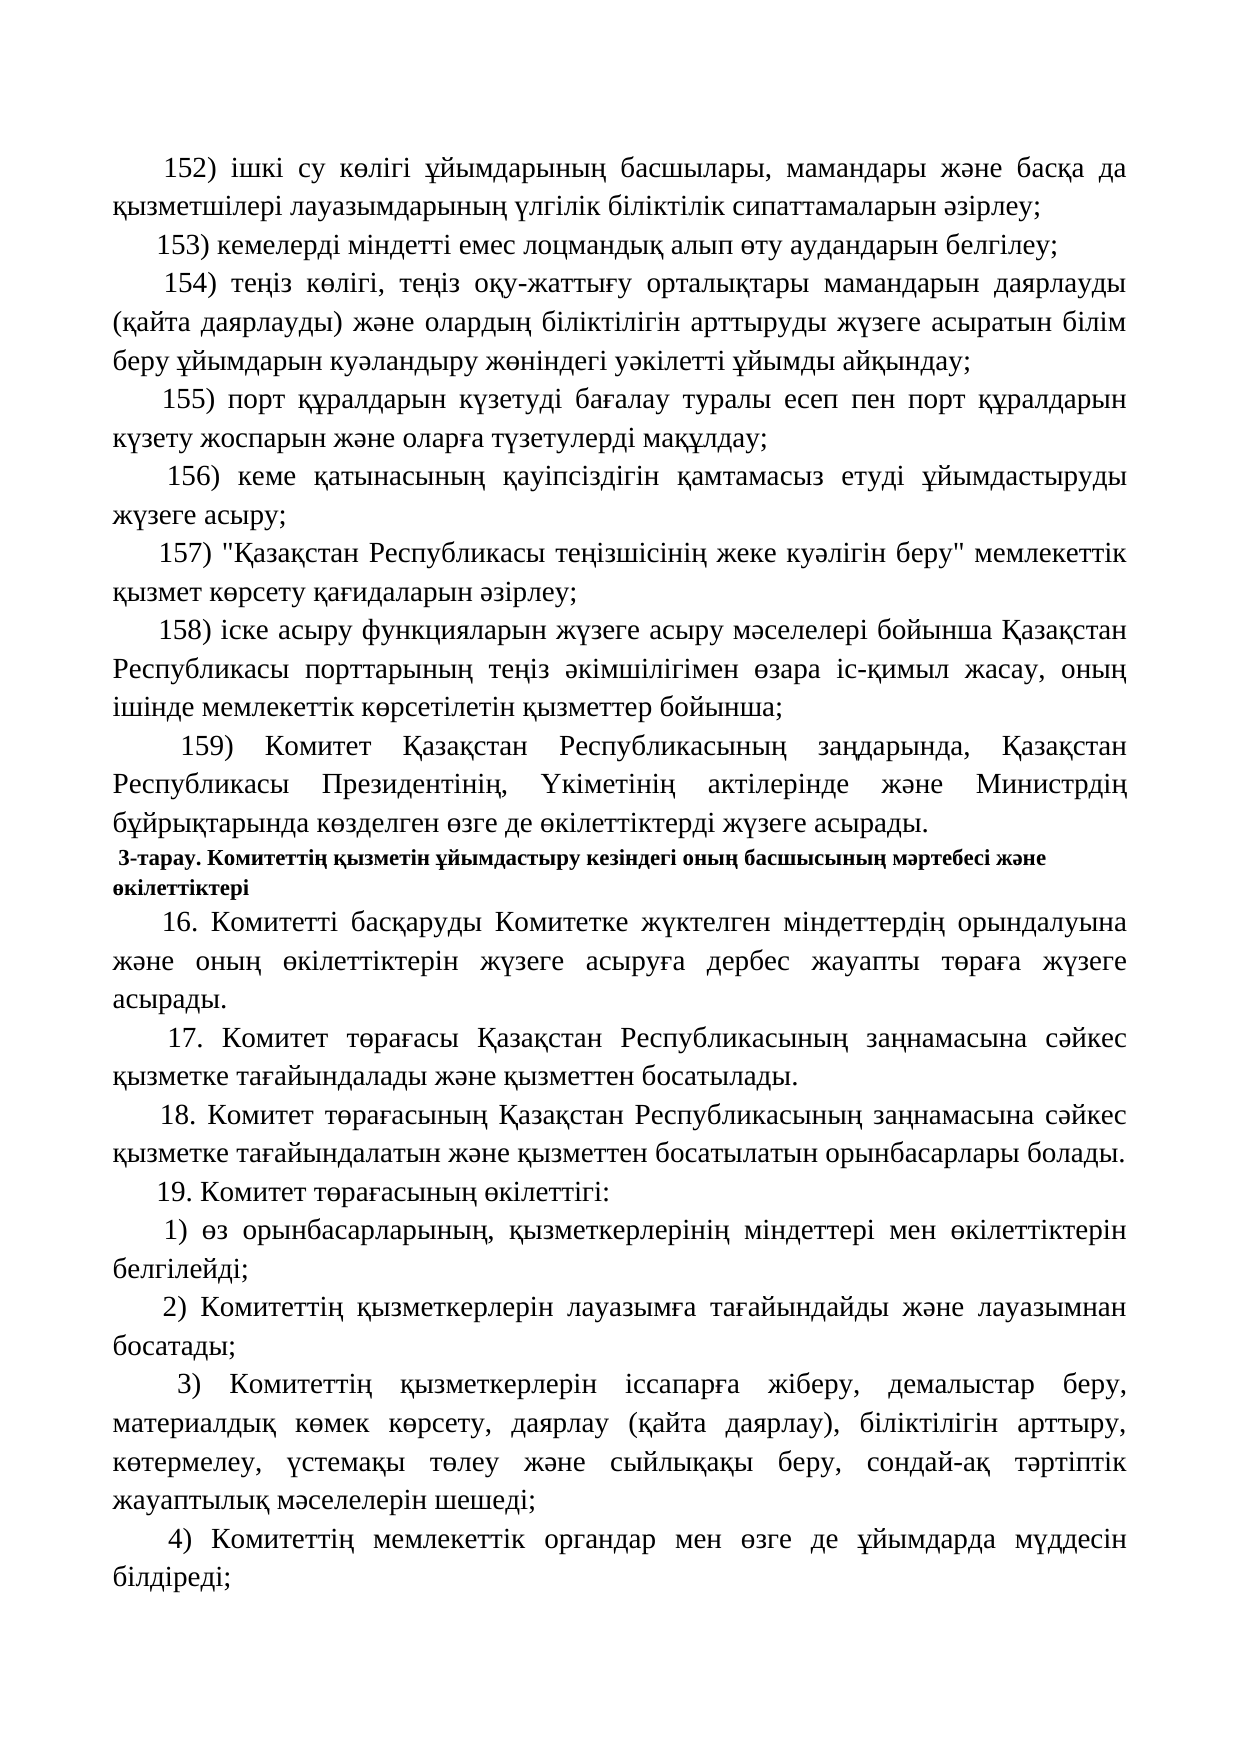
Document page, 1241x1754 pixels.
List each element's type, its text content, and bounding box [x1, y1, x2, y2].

text 157) "Қазақстан Республикасы теңізшісінің жеке куәлігін беру" мемлекеттік қызмет көрсету қағидаларын әзірлеу; [112, 535, 1128, 607]
text 1) өз орынбасарларының, қызметкерлерінің мiндеттерi мен өкiлеттiктерiн белгiлейдi; [112, 1212, 1128, 1284]
text 152) ішкі су көлігі ұйымдарының басшылары, мамандары және басқа да қызметшілері лауазымдарының үлгілік біліктілік сипаттамаларын әзірлеу; [112, 150, 1128, 222]
text 4) Комитеттің мемлекеттік органдар мен өзге де ұйымдарда мүддесін білдіреді; [112, 1521, 1128, 1593]
text 158) іске асыру функцияларын жүзеге асыру мәселелері бойынша Қазақстан Республикасы порттарының теңіз әкімшілігімен өзара іс-қимыл жасау, оның ішінде мемлекеттік көрсетілетін қызметтер бойынша; [112, 612, 1128, 723]
text 19. Комитет төрағасының өкілеттігі: [112, 1174, 1128, 1207]
text 17. Комитет төрағасы Қазақстан Республикасының заңнамасына сәйкес қызметке тағайындалады және қызметтен босатылады. [112, 1020, 1128, 1092]
text 16. Комитетті басқаруды Комитетке жүктелген міндеттердің орындалуына және оның өкілеттіктерін жүзеге асыруға дербес жауапты төраға жүзеге асырады. [112, 904, 1128, 1015]
text 154) теңіз көлігі, теңіз оқу-жаттығу орталықтары мамандарын даярлауды (қайта даярлауды) және олардың біліктілігін арттыруды жүзеге асыратын білім беру ұйымдарын куәландыру жөніндегі уәкілетті ұйымды айқындау; [112, 266, 1128, 376]
text 153) кемелерді міндетті емес лоцмандық алып өту аудандарын белгілеу; [112, 227, 1128, 261]
text 159) Комитет Қазақстан Республикасының заңдарында, Қазақстан Республикасы Президентiнiң, Үкiметiнiң актiлерiнде және Министрдің бұйрықтарында көзделген өзге де өкiлеттiктердi жүзеге асырады. [112, 728, 1128, 839]
text 3-тарау. Комитеттің қызметін ұйымдастыру кезіндегі оның басшысының мәртебесі және өкілеттіктері [112, 844, 1128, 900]
text 156) кеме қатынасының қауіпсіздігін қамтамасыз етуді ұйымдастыруды жүзеге асыру; [112, 458, 1128, 530]
text 155) порт құралдарын күзетуді бағалау туралы есеп пен порт құралдарын күзету жоспарын және оларға түзетулерді мақұлдау; [112, 381, 1128, 453]
text 18. Комитет төрағасының Қазақстан Республикасының заңнамасына сәйкес қызметке тағайындалатын және қызметтен босатылатын орынбасарлары болады. [112, 1097, 1128, 1169]
text 2) Комитеттің қызметкерлерін лауазымға тағайындайды және лауазымнан босатады; [112, 1289, 1128, 1362]
